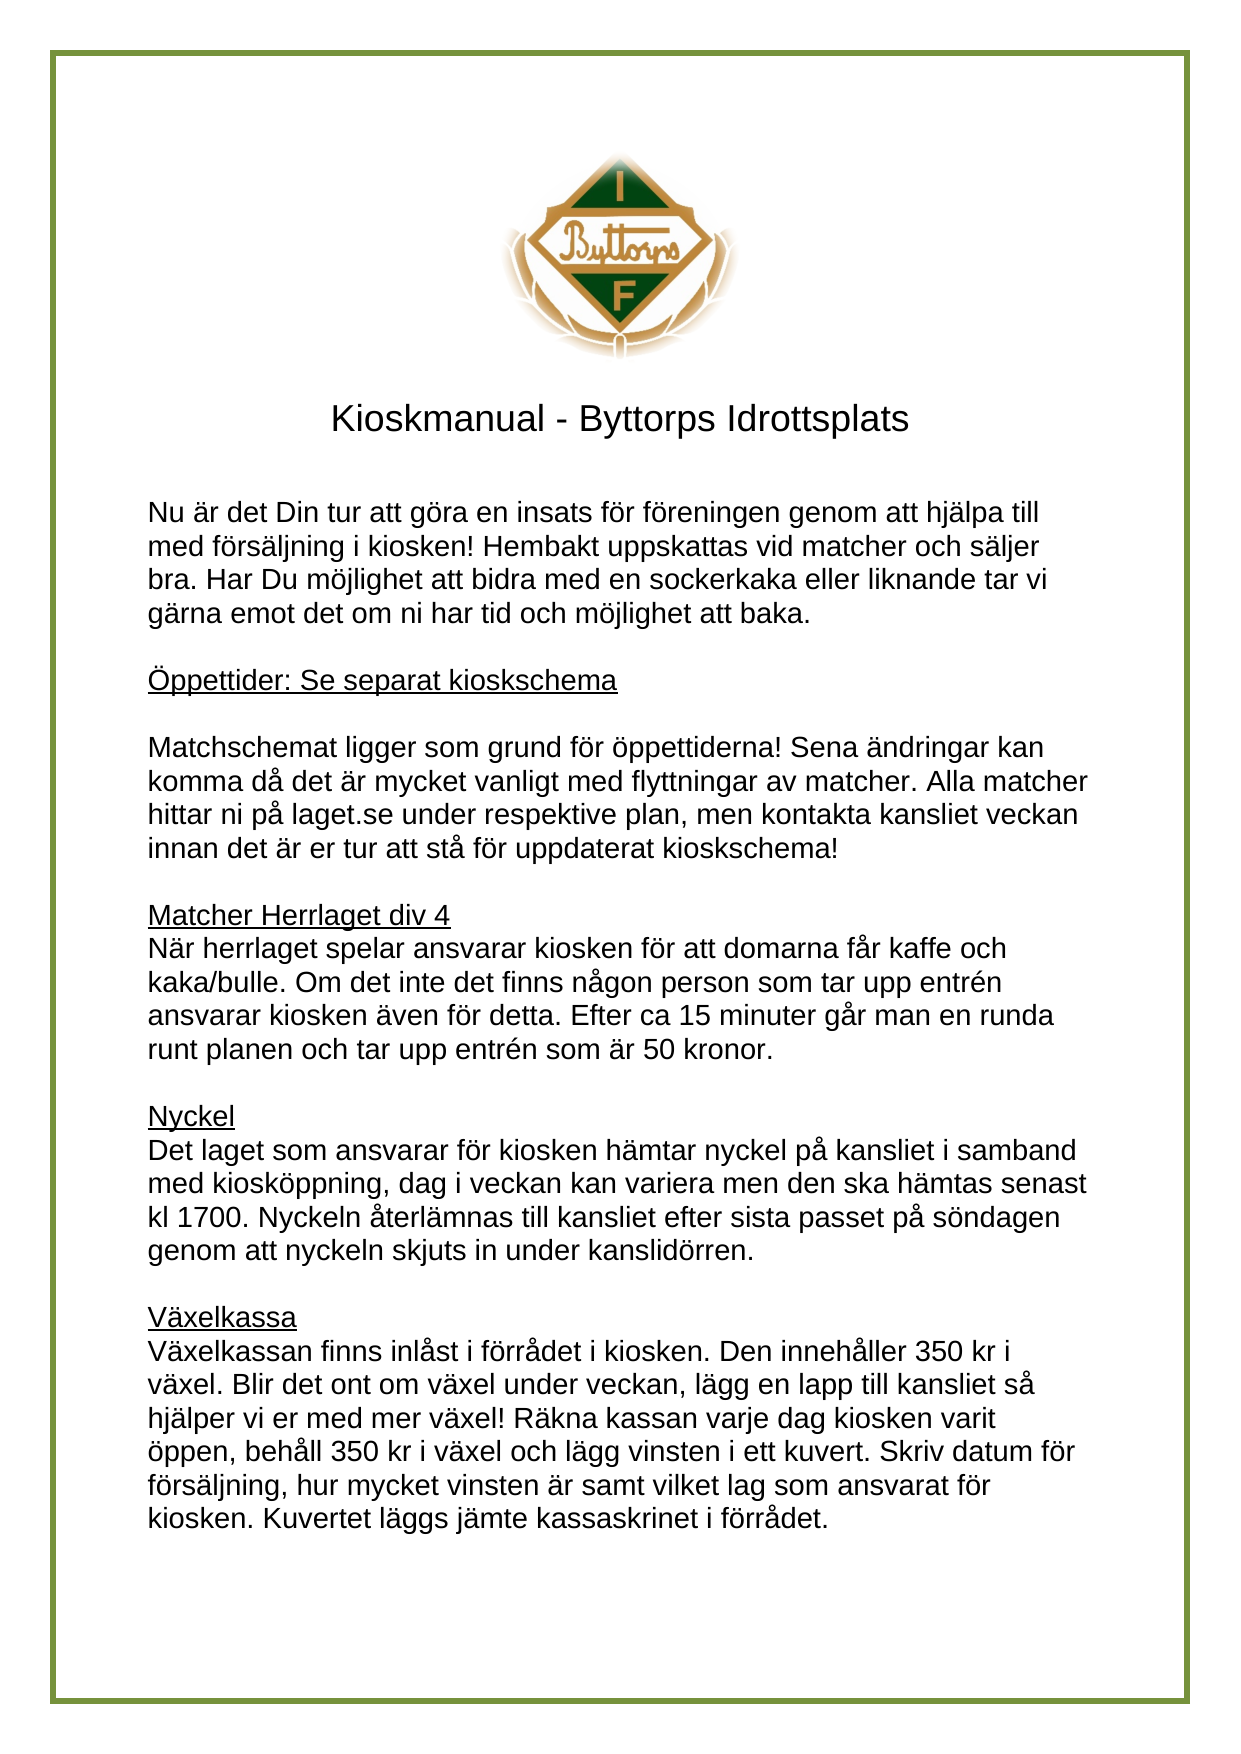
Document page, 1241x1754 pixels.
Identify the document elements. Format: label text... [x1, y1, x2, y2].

text Kioskmanual - Byttorps Idrottsplats [147, 396, 1093, 439]
text Nyckel [147, 1099, 1093, 1132]
text Matchschemat ligger som grund för öppettiderna! Sena ändringar kan komma då det är mycket vanligt med flyttningar av matcher. Alla matcher hittar ni på laget.se under respektive plan, men kontakta kansliet veckan innan det är er tur att stå för uppdaterat kioskschema! [147, 730, 1093, 864]
text Växelkassa [147, 1300, 1093, 1334]
text När herrlaget spelar ansvarar kiosken för att domarna får kaffe och kaka/bulle. Om det inte det finns någon person som tar upp entrén ansvarar kiosken även för detta. Efter ca 15 minuter går man en runda runt planen och tar upp entrén som är 50 kronor. [147, 931, 1093, 1065]
text Nu är det Din tur att göra en insats för föreningen genom att hjälpa till med försäljning i kiosken! Hembakt uppskattas vid matcher och säljer bra. Har Du möjlighet att bidra med en sockerkaka eller liknande tar vi gärna emot det om ni har tid och möjlighet att baka. [147, 495, 1093, 629]
picture [527, 179, 713, 336]
text Matcher Herrlaget div 4 [147, 898, 1093, 931]
text Öppettider: Se separat kioskschema [147, 663, 1093, 696]
text Växelkassan finns inlåst i förrådet i kiosken. Den innehåller 350 kr i växel. Blir det ont om växel under veckan, lägg en lapp till kansliet så hjälper vi er med mer växel! Räkna kassan varje dag kiosken varit öppen, behåll 350 kr i växel och lägg vinsten i ett kuvert. Skriv datum för försäljning, hur mycket vinsten är samt vilket lag som ansvarat för kiosken. Kuvertet läggs jämte kassaskrinet i förrådet. [147, 1334, 1093, 1535]
text Det laget som ansvarar för kiosken hämtar nyckel på kansliet i samband med kiosköppning, dag i veckan kan variera men den ska hämtas senast kl 1700. Nyckeln återlämnas till kansliet efter sista passet på söndagen genom att nyckeln skjuts in under kanslidörren. [147, 1132, 1093, 1267]
